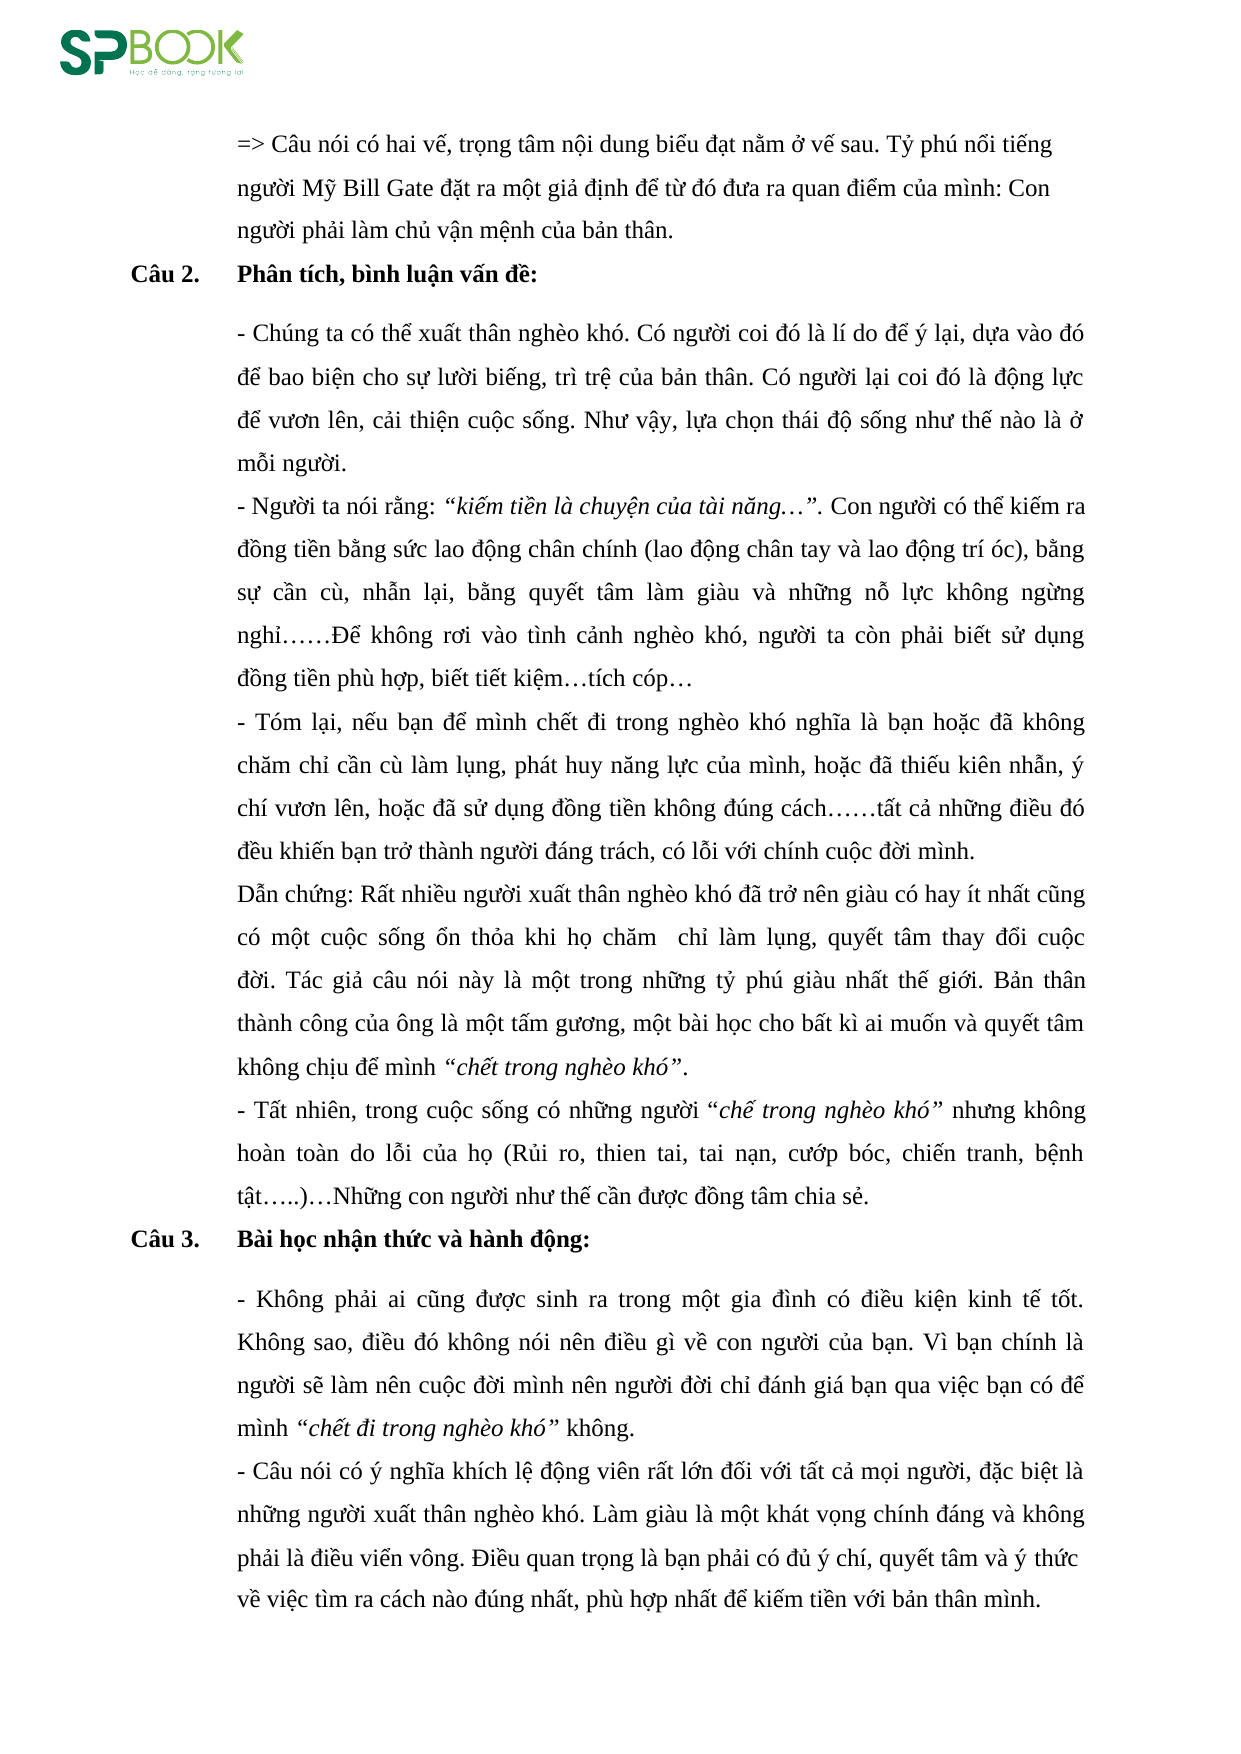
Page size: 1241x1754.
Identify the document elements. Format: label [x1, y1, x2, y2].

picture [60, 30, 244, 76]
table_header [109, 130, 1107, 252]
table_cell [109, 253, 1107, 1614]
